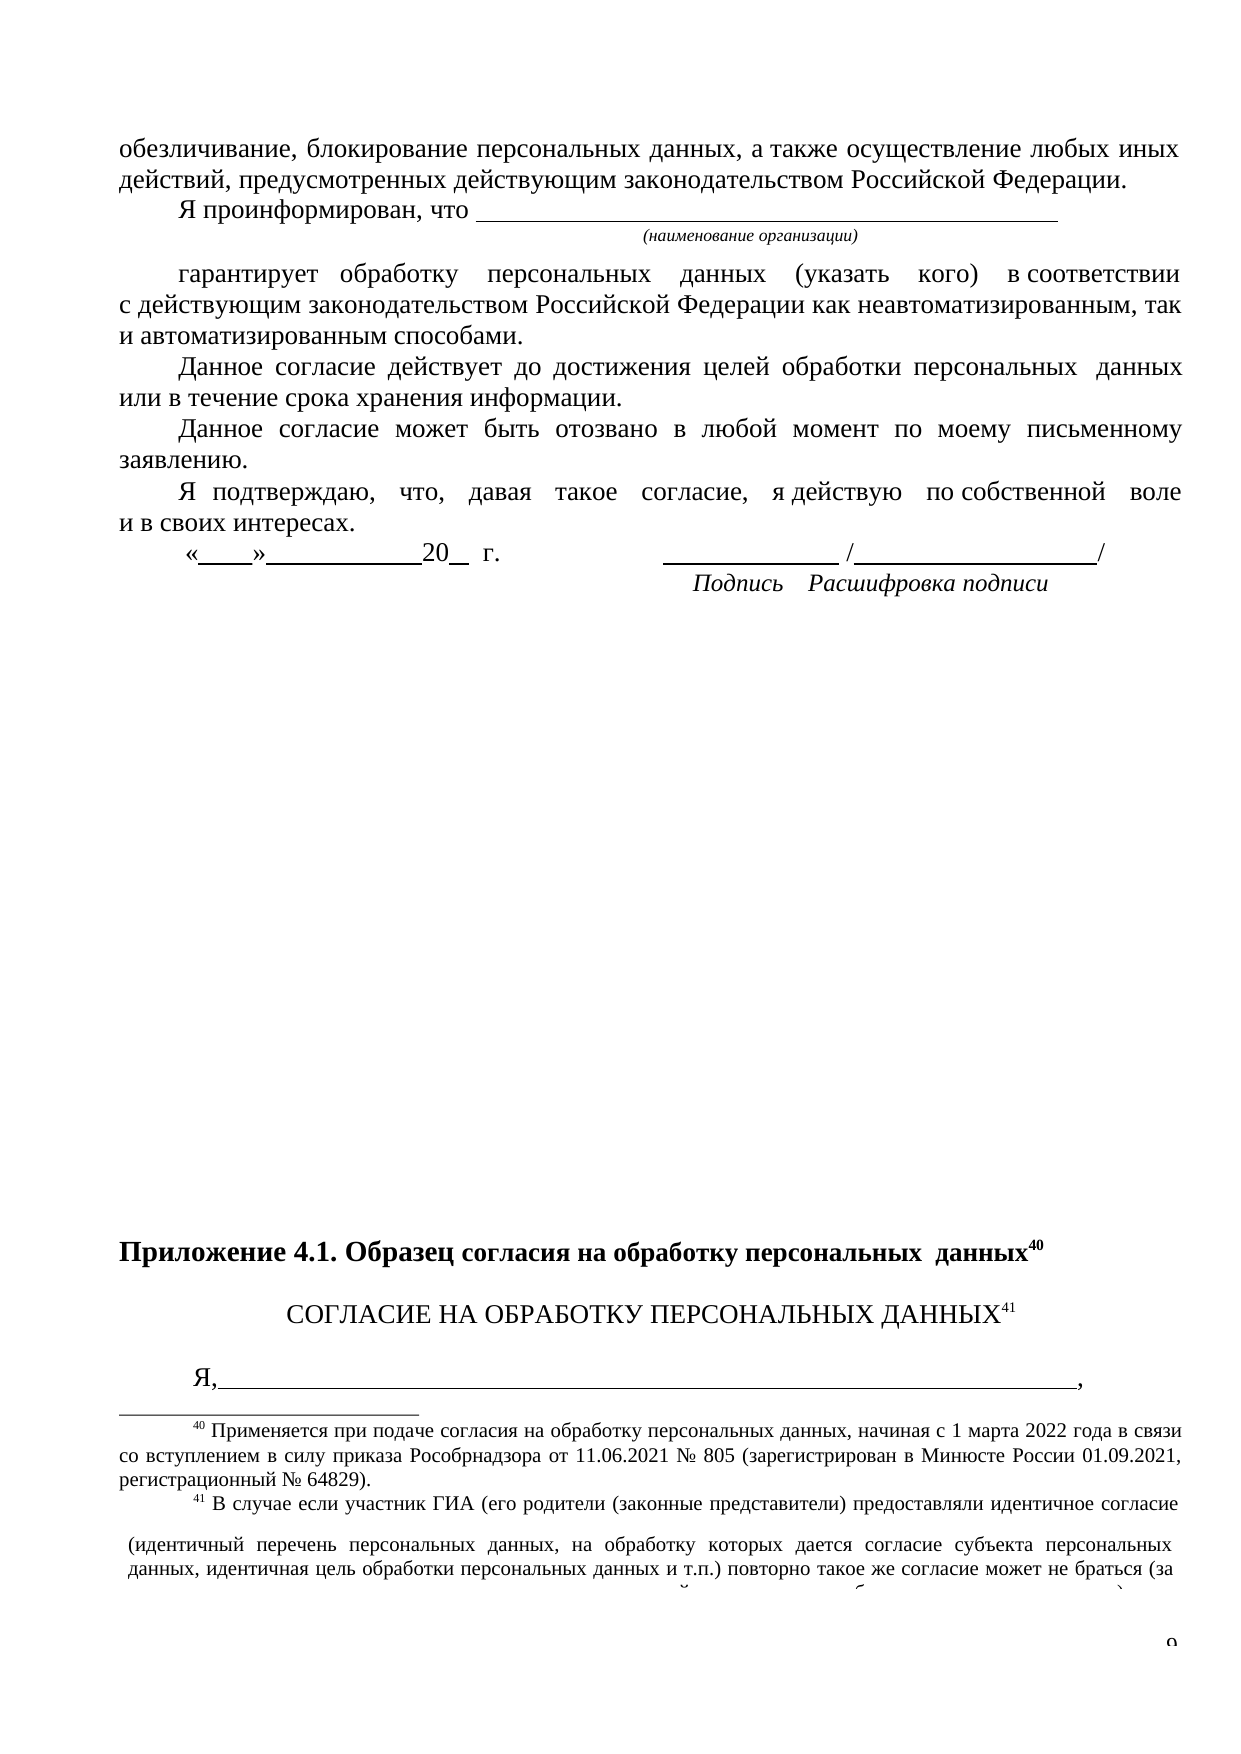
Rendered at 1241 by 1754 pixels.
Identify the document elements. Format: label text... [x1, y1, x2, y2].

text Я, , [193, 1361, 1234, 1392]
text « » 20 г. / / [185, 537, 1234, 568]
text Я проинформирован, что [178, 194, 1234, 225]
text Данное согласие может быть отозвано в любой момент по моему письменному заявлению. [119, 412, 1183, 475]
text Подпись Расшифровка подписи [693, 568, 1234, 597]
text Данное согласие действует до достижения целей обработки персональных данных или в течение срока хранения информации. [119, 350, 1183, 412]
text Приложение 4.1. Образец согласия на обработку персональных данных40 [119, 1234, 1234, 1267]
text обезличивание, блокирование персональных данных, а также осуществление любых иных действий, предусмотренных действующим законодательством Российской Федерации. [119, 132, 1234, 194]
text Я подтверждаю, что, давая такое согласие, я действую по собственной воле и в своих интересах. [119, 475, 1183, 537]
text 41 В случае если участник ГИА (его родители (законные представители) предоставляли идентичное согласие [193, 1491, 1234, 1515]
text (наименование организации) [643, 225, 1234, 245]
text СОГЛАСИЕ НА ОБРАБОТКУ ПЕРСОНАЛЬНЫХ ДАННЫХ41 [284, 1298, 1018, 1329]
text 40 Применяется при подаче согласия на обработку персональных данных, начиная с 1 марта 2022 года в связи со вступлением в силу приказа Рособрнадзора от 11.06.2021 № 805 (зарегистрирован в Минюсте России 01.09.2021, регистрационный № 64829). [119, 1418, 1183, 1491]
text гарантирует обработку персональных данных (указать кого) в соответствии с действующим законодательством Российской Федерации как неавтоматизированным, так и автоматизированным способами. [119, 257, 1183, 350]
